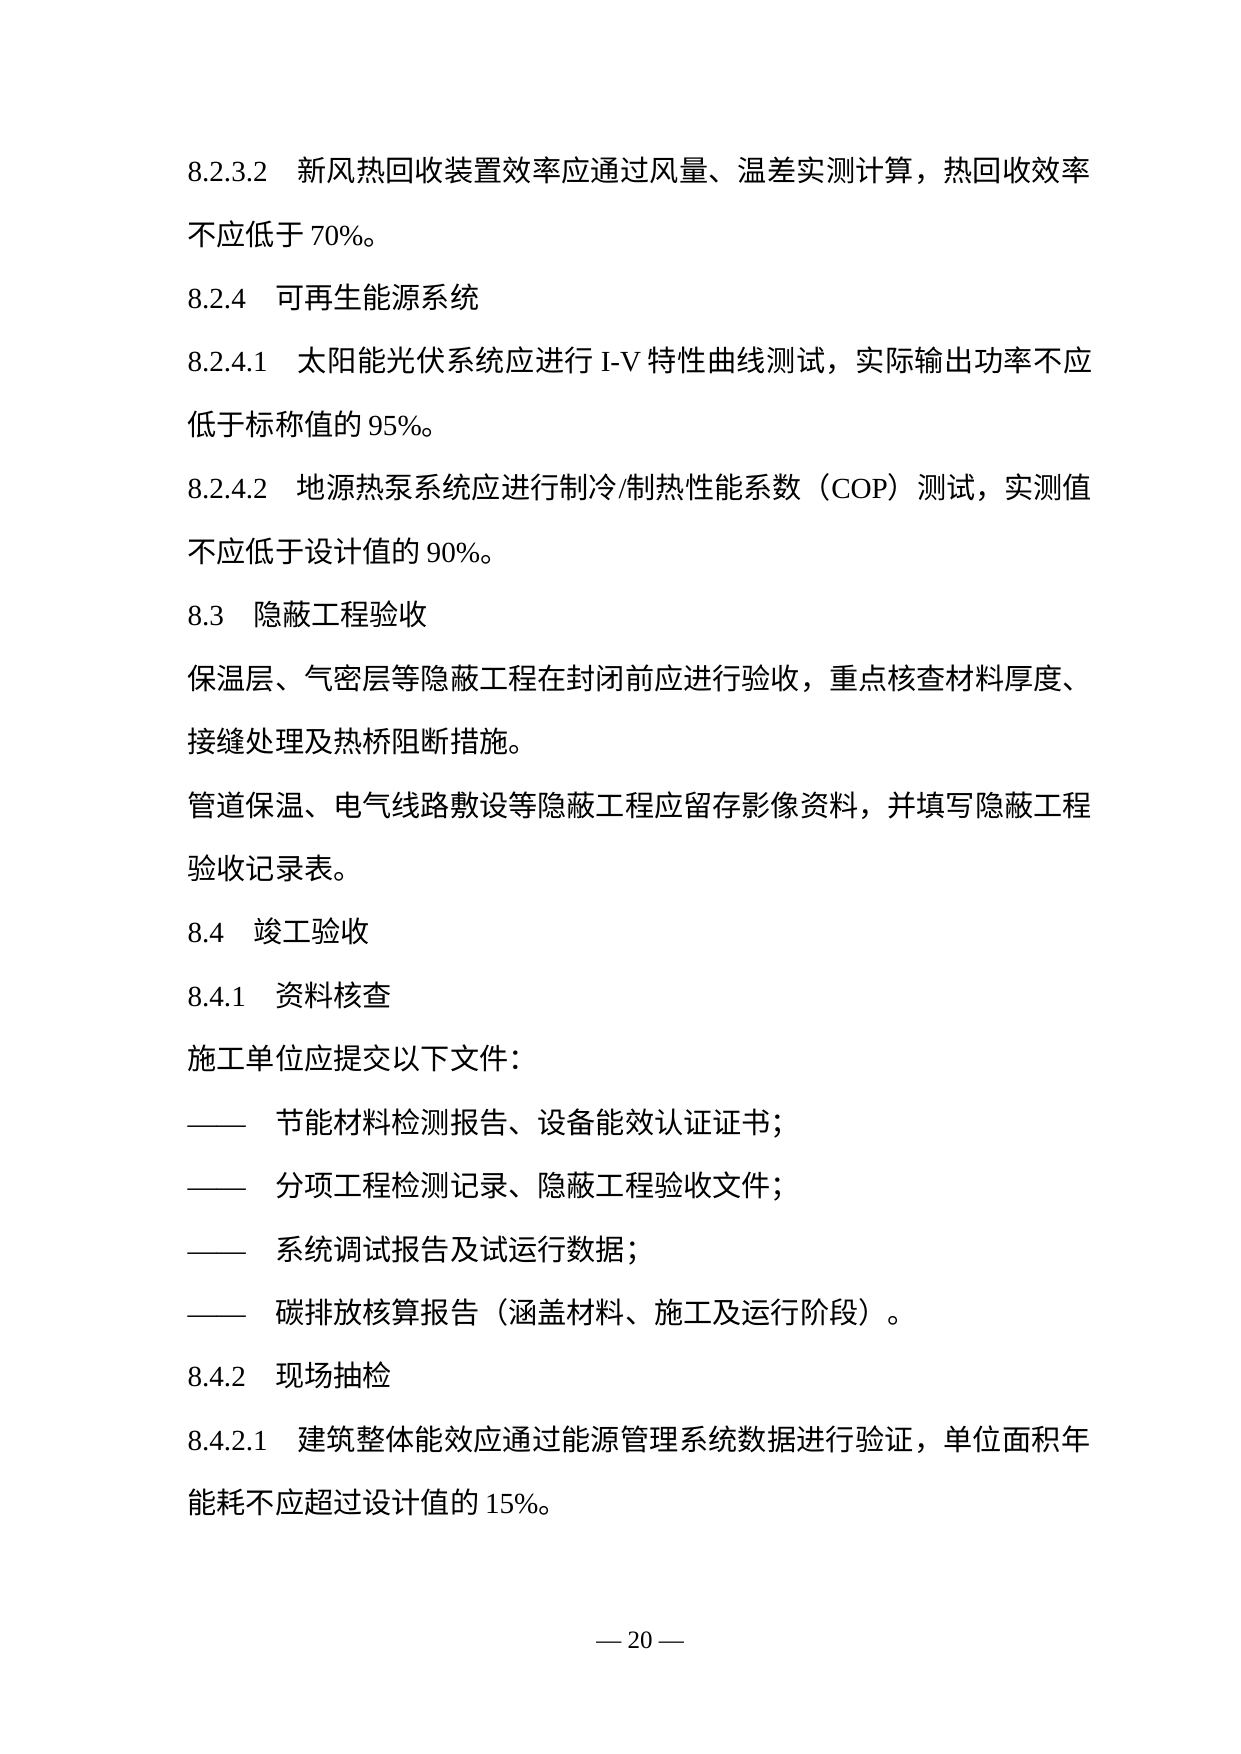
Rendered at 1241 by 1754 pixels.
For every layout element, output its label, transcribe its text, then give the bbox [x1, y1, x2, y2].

text —— 碳排放核算报告（涵盖材料、施工及运行阶段）。 [187, 1289, 1092, 1332]
text 施工单位应提交以下文件： [187, 1036, 1092, 1078]
text 8.2.4 可再生能源系统 [187, 274, 1092, 317]
text 8.4.2.1 建筑整体能效应通过能源管理系统数据进行验证，单位面积年能耗不应超过设计值的15%。 [187, 1416, 1092, 1522]
text 8.2.4.1 太阳能光伏系统应进行I-V特性曲线测试，实际输出功率不应低于标称值的95%。 [187, 338, 1092, 444]
text 管道保温、电气线路敷设等隐蔽工程应留存影像资料，并填写隐蔽工程验收记录表。 [187, 782, 1092, 888]
text 8.4.2 现场抽检 [187, 1353, 1092, 1395]
text 8.2.3.2 新风热回收装置效率应通过风量、温差实测计算，热回收效率不应低于70%。 [187, 148, 1092, 253]
text —— 系统调试报告及试运行数据； [187, 1226, 1092, 1268]
text 8.2.4.2 地源热泵系统应进行制冷/制热性能系数（COP）测试，实测值不应低于设计值的90%。 [187, 465, 1092, 571]
text 8.4 竣工验收 [187, 909, 1092, 951]
text 8.3 隐蔽工程验收 [187, 592, 1092, 634]
text 保温层、气密层等隐蔽工程在封闭前应进行验收，重点核查材料厚度、接缝处理及热桥阻断措施。 [187, 655, 1092, 761]
text —— 节能材料检测报告、设备能效认证证书； [187, 1099, 1092, 1142]
text —— 分项工程检测记录、隐蔽工程验收文件； [187, 1163, 1092, 1205]
text 8.4.1 资料核查 [187, 972, 1092, 1015]
